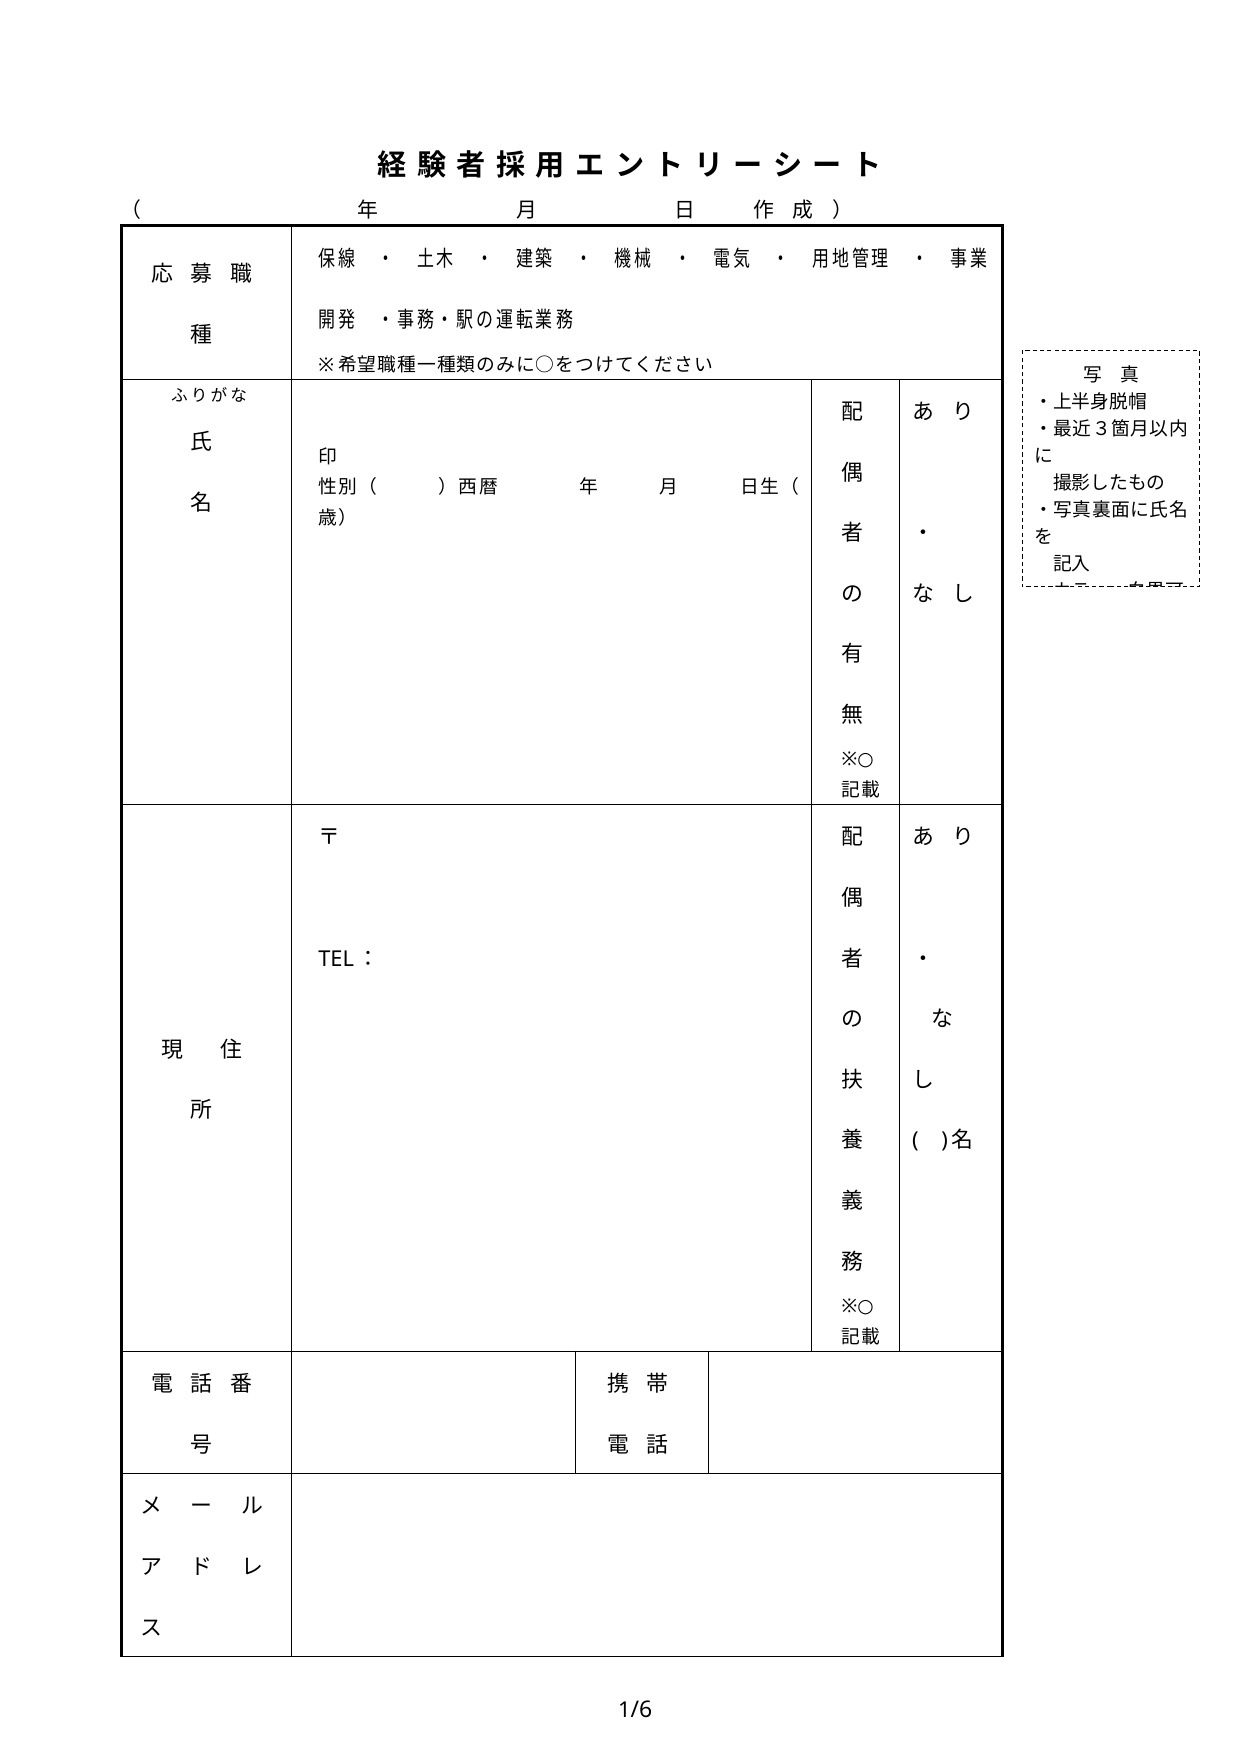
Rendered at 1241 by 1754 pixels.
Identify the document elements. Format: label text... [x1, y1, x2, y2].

table_cell 〒 TEL： [292, 805, 811, 1351]
table_cell [292, 1474, 1001, 1656]
text 経験者採用エントリーシート [120, 133, 1149, 193]
table_header 応募職種 [123, 227, 291, 378]
table_cell 配偶者の有無 ※○記載 [812, 380, 899, 804]
table_cell 現 住 所 [123, 805, 291, 1351]
table_cell メールアドレス [123, 1474, 291, 1656]
table_header 保線 ・ 土木 ・ 建築 ・ 機械 ・ 電気 ・ 用地管理 ・ 事業開発 ・事務・駅の運転業務 ※希望職種一種類のみに○をつけてください [292, 227, 1001, 378]
table_cell [292, 1352, 575, 1473]
table_cell あり ・ なし [900, 380, 1001, 804]
table_cell あり ・ なし ( )名 [900, 805, 1001, 1351]
table_cell 配偶者の扶養義務 ※○記載 [812, 805, 899, 1351]
text （ 年 月 日 作成） [120, 193, 1149, 224]
table_cell ふりがな 氏 名 [123, 380, 291, 804]
table_cell [709, 1352, 1001, 1473]
table_cell 電話番号 [123, 1352, 291, 1473]
table_cell 印 性別（ ）西暦 年 月 日生（ 歳） [292, 380, 811, 804]
table_cell 携帯電話 [576, 1352, 708, 1473]
